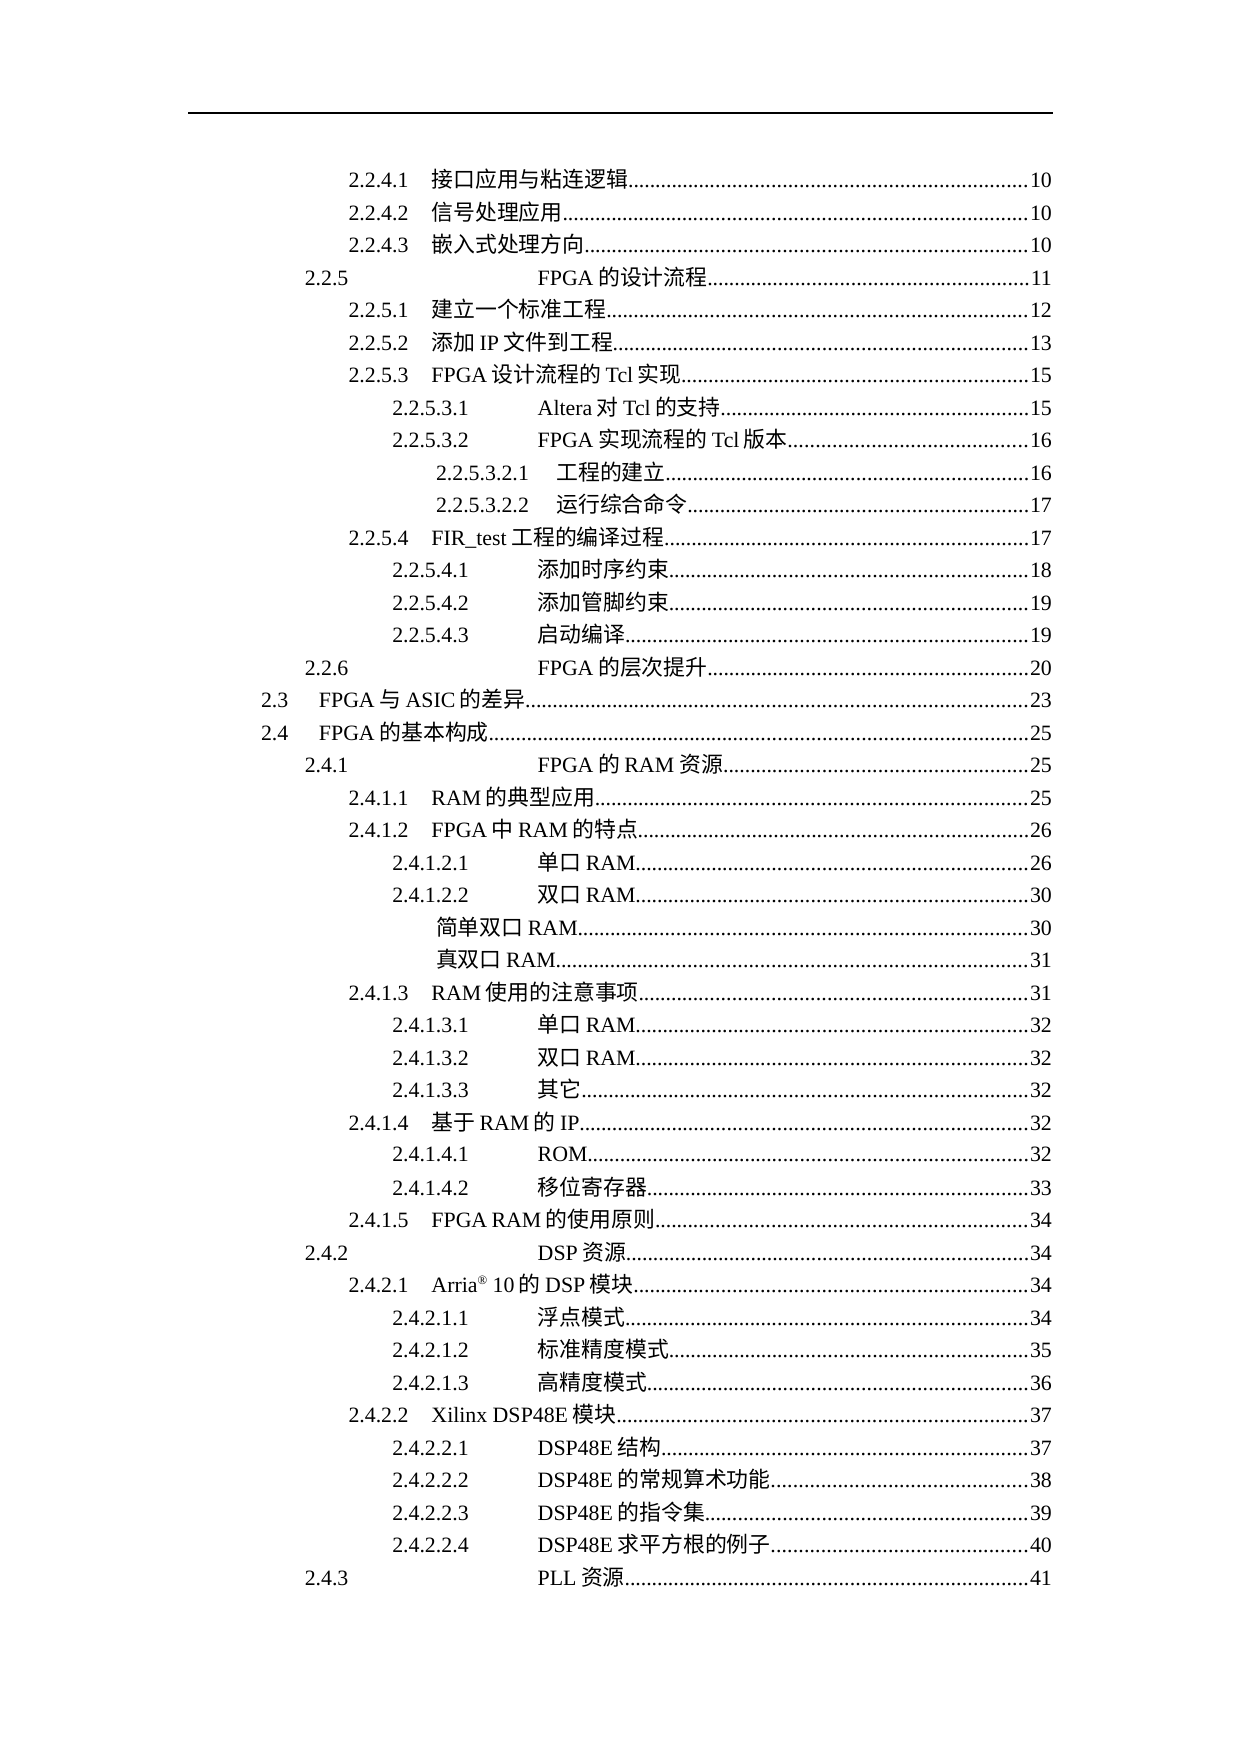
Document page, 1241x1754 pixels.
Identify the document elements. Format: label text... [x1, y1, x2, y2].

text 2.2.4.1 接口应用与粘连逻辑 10 [319, 162, 1053, 194]
text 2.2.5.3.2 FPGA实现流程的Tcl版本 16 [362, 422, 1053, 454]
text 2.2.4.2 信号处理应用 10 [319, 194, 1053, 227]
text 简单双口RAM 30 [406, 909, 1053, 942]
text 2.4.1.3 RAM使用的注意事项 31 [319, 974, 1053, 1007]
text 2.4.1 FPGA的RAM 资源 25 [275, 747, 1053, 779]
text 2.4.1.4.2 移位寄存器 33 [362, 1169, 1053, 1202]
text 2.4.1.2.1 单口RAM 26 [362, 844, 1053, 877]
text 2.2.5.4.2 添加管脚约束 19 [362, 584, 1053, 617]
text 2.4.2.1.2 标准精度模式 35 [362, 1332, 1053, 1364]
text 2.4.1.4 基于RAM的IP 32 [319, 1104, 1053, 1137]
text 真双口RAM 31 [406, 942, 1053, 974]
text 2.2.5 FPGA的设计流程 11 [275, 259, 1053, 292]
text 2.4.1.3.2 双口RAM 32 [362, 1039, 1053, 1072]
text 2.4.2.1.1 浮点模式 34 [362, 1299, 1053, 1332]
text 2.4.1.5 FPGA RAM的使用原则 34 [319, 1202, 1053, 1234]
text 2.4.2.2 Xilinx DSP48E模块 37 [319, 1397, 1053, 1429]
text 2.2.5.4.1 添加时序约束 18 [362, 552, 1053, 584]
text 2.2.5.3.2.2 运行综合命令 17 [406, 487, 1053, 519]
text 2.2.5.4 FIR_test工程的编译过程 17 [319, 519, 1053, 552]
text 2.4 FPGA的基本构成 25 [231, 714, 1053, 747]
text 2.4.2 DSP资源 34 [275, 1234, 1053, 1267]
text 2.2.4.3 嵌入式处理方向 10 [319, 227, 1053, 259]
text 2.4.2.2.1 DSP48E结构 37 [362, 1429, 1053, 1462]
text 2.4.2.2.4 DSP48E求平方根的例子 40 [362, 1527, 1053, 1559]
text 2.4.1.2 FPGA中RAM的特点 26 [319, 812, 1053, 844]
text 2.4.2.1 Arria® 10的DSP模块 34 [319, 1267, 1053, 1299]
text 2.2.5.3 FPGA设计流程的Tcl实现 15 [319, 357, 1053, 389]
text 2.4.1.2.2 双口RAM 30 [362, 877, 1053, 909]
text 2.4.1.3.3 其它 32 [362, 1072, 1053, 1104]
text 2.4.1.1 RAM的典型应用 25 [319, 779, 1053, 812]
text 2.4.2.1.3 高精度模式 36 [362, 1364, 1053, 1397]
text 2.4.3 PLL资源 41 [275, 1559, 1053, 1592]
text 2.2.5.4.3 启动编译 19 [362, 617, 1053, 649]
text 2.4.2.2.2 DSP48E的常规算术功能 38 [362, 1462, 1053, 1494]
text 2.2.5.1 建立一个标准工程 12 [319, 292, 1053, 324]
text 2.4.2.2.3 DSP48E的指令集 39 [362, 1494, 1053, 1527]
text 2.2.5.3.2.1 工程的建立 16 [406, 454, 1053, 487]
text 2.2.5.2 添加IP文件到工程 13 [319, 324, 1053, 357]
text 2.4.1.3.1 单口RAM 32 [362, 1007, 1053, 1039]
text 2.4.1.4.1 ROM 32 [362, 1137, 1053, 1169]
text 2.2.6 FPGA的层次提升 20 [275, 649, 1053, 682]
text 2.2.5.3.1 Altera对Tcl的支持 15 [362, 389, 1053, 422]
text 2.3 FPGA与ASIC的差异 23 [231, 682, 1053, 714]
